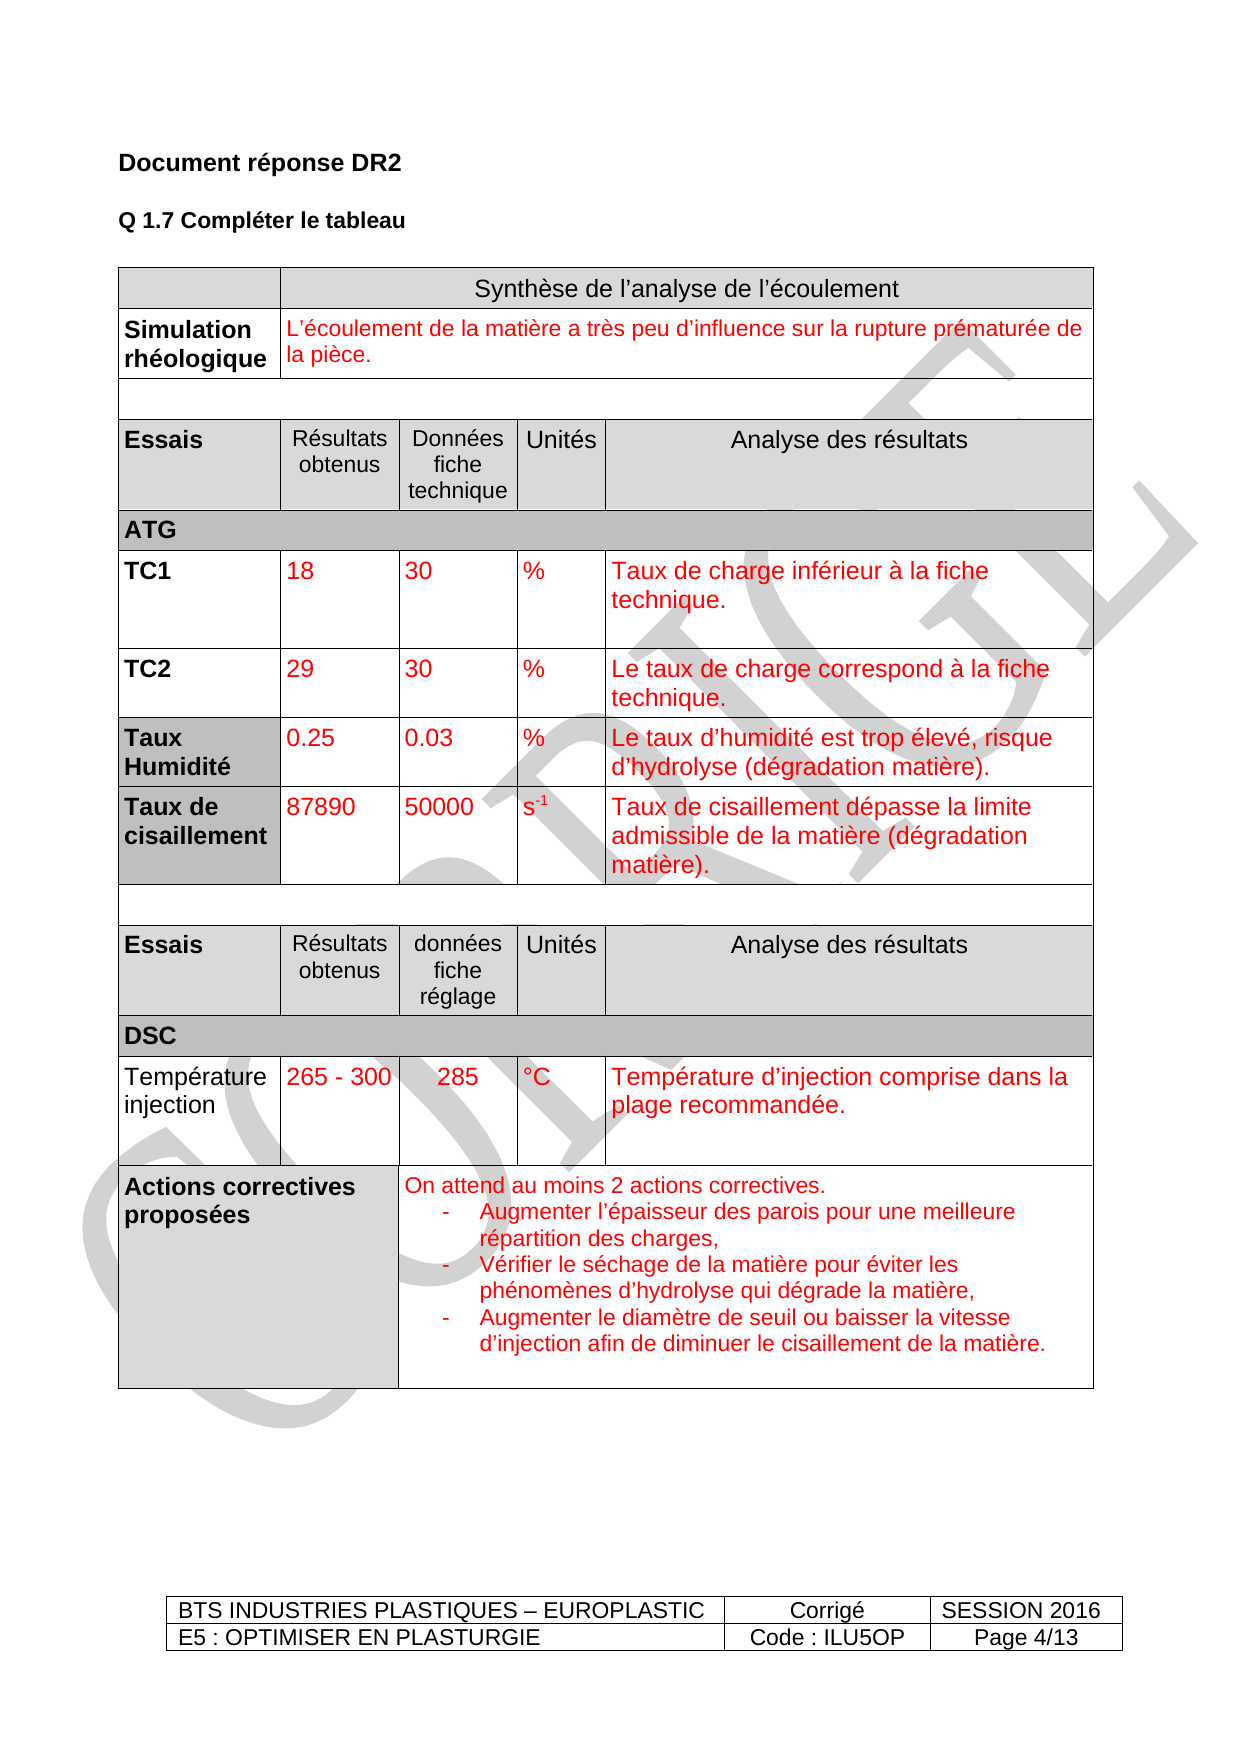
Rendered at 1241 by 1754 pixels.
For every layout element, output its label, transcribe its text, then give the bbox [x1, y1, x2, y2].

table_cell Taux Humidité [119, 718, 280, 786]
table_cell DSC [119, 1015, 1093, 1056]
table_cell Résultats obtenus [281, 420, 399, 509]
table_cell [281, 1125, 399, 1165]
table_cell Analyse des résultats [606, 925, 1093, 1015]
table_cell [119, 884, 1093, 924]
table_cell TC1 [119, 551, 280, 648]
table_cell Actions correctives proposées [119, 1166, 398, 1388]
table_cell Température injection [119, 1057, 280, 1125]
table_cell Analyse des résultats [606, 419, 1093, 509]
table_cell 30 [400, 649, 517, 717]
table_cell Unités [518, 926, 605, 1015]
text Document réponse DR2 [118, 148, 1122, 176]
table_header Synthèse de l’analyse de l’écoulement [281, 268, 1093, 308]
table_cell TC2 [119, 649, 280, 717]
table_cell Données fiche technique [400, 420, 517, 509]
table_cell [119, 1125, 280, 1165]
table_cell Essais [119, 420, 280, 509]
table_cell s-1 [518, 787, 605, 884]
table_cell % [518, 649, 605, 717]
table_cell [606, 1125, 1093, 1165]
table_cell Taux de cisaillement dépasse la limite admissible de la matière (dégradation matière). [606, 786, 1093, 884]
table_cell données fiche réglage [400, 926, 517, 1015]
table_cell Taux de cisaillement [119, 787, 280, 884]
table_cell Unités [518, 420, 605, 509]
table_cell [119, 378, 1093, 419]
table_cell ATG [119, 510, 1093, 550]
table_cell 0.03 [400, 718, 517, 786]
table_cell L’écoulement de la matière a très peu d’influence sur la rupture prématurée de la pièce. [281, 308, 1093, 378]
table_cell 285 [400, 1057, 517, 1125]
table_cell 0.25 [281, 718, 399, 786]
table_cell 30 [400, 551, 517, 648]
table_cell °C [518, 1057, 605, 1125]
table_cell Résultats obtenus [281, 926, 399, 1015]
table_cell Le taux d’humidité est trop élevé, risque d’hydrolyse (dégradation matière). [606, 717, 1093, 786]
table_cell % [518, 551, 605, 648]
table_cell 50000 [400, 787, 517, 884]
table_cell Essais [119, 926, 280, 1015]
table_cell [400, 1125, 517, 1165]
table_cell [518, 1125, 605, 1165]
table_cell % [518, 718, 605, 786]
table_cell 87890 [281, 787, 399, 884]
table_header [119, 268, 280, 308]
table_cell Simulation rhéologique [119, 309, 280, 378]
table_cell 265 - 300 [281, 1057, 399, 1125]
table_cell On attend au moins 2 actions correctives. Augmenter l’épaisseur des parois pour une meilleure répartition des charges, Vérifier le séchage de la matière pour éviter les phénomènes d’hydrolyse qui dégrade la matière, Augmenter le diamètre de seuil ou baisser la vitesse d’injection afin de diminuer le cisaillement de la matière. [399, 1165, 1093, 1388]
text Q 1.7 Compléter le tableau [118, 207, 1122, 233]
table_cell 29 [281, 649, 399, 717]
table_cell Le taux de charge correspond à la fiche technique. [606, 648, 1093, 717]
table_cell 18 [281, 551, 399, 648]
table_cell Température d’injection comprise dans la plage recommandée. [606, 1056, 1093, 1125]
table_cell Taux de charge inférieur à la fiche technique. [606, 550, 1093, 648]
